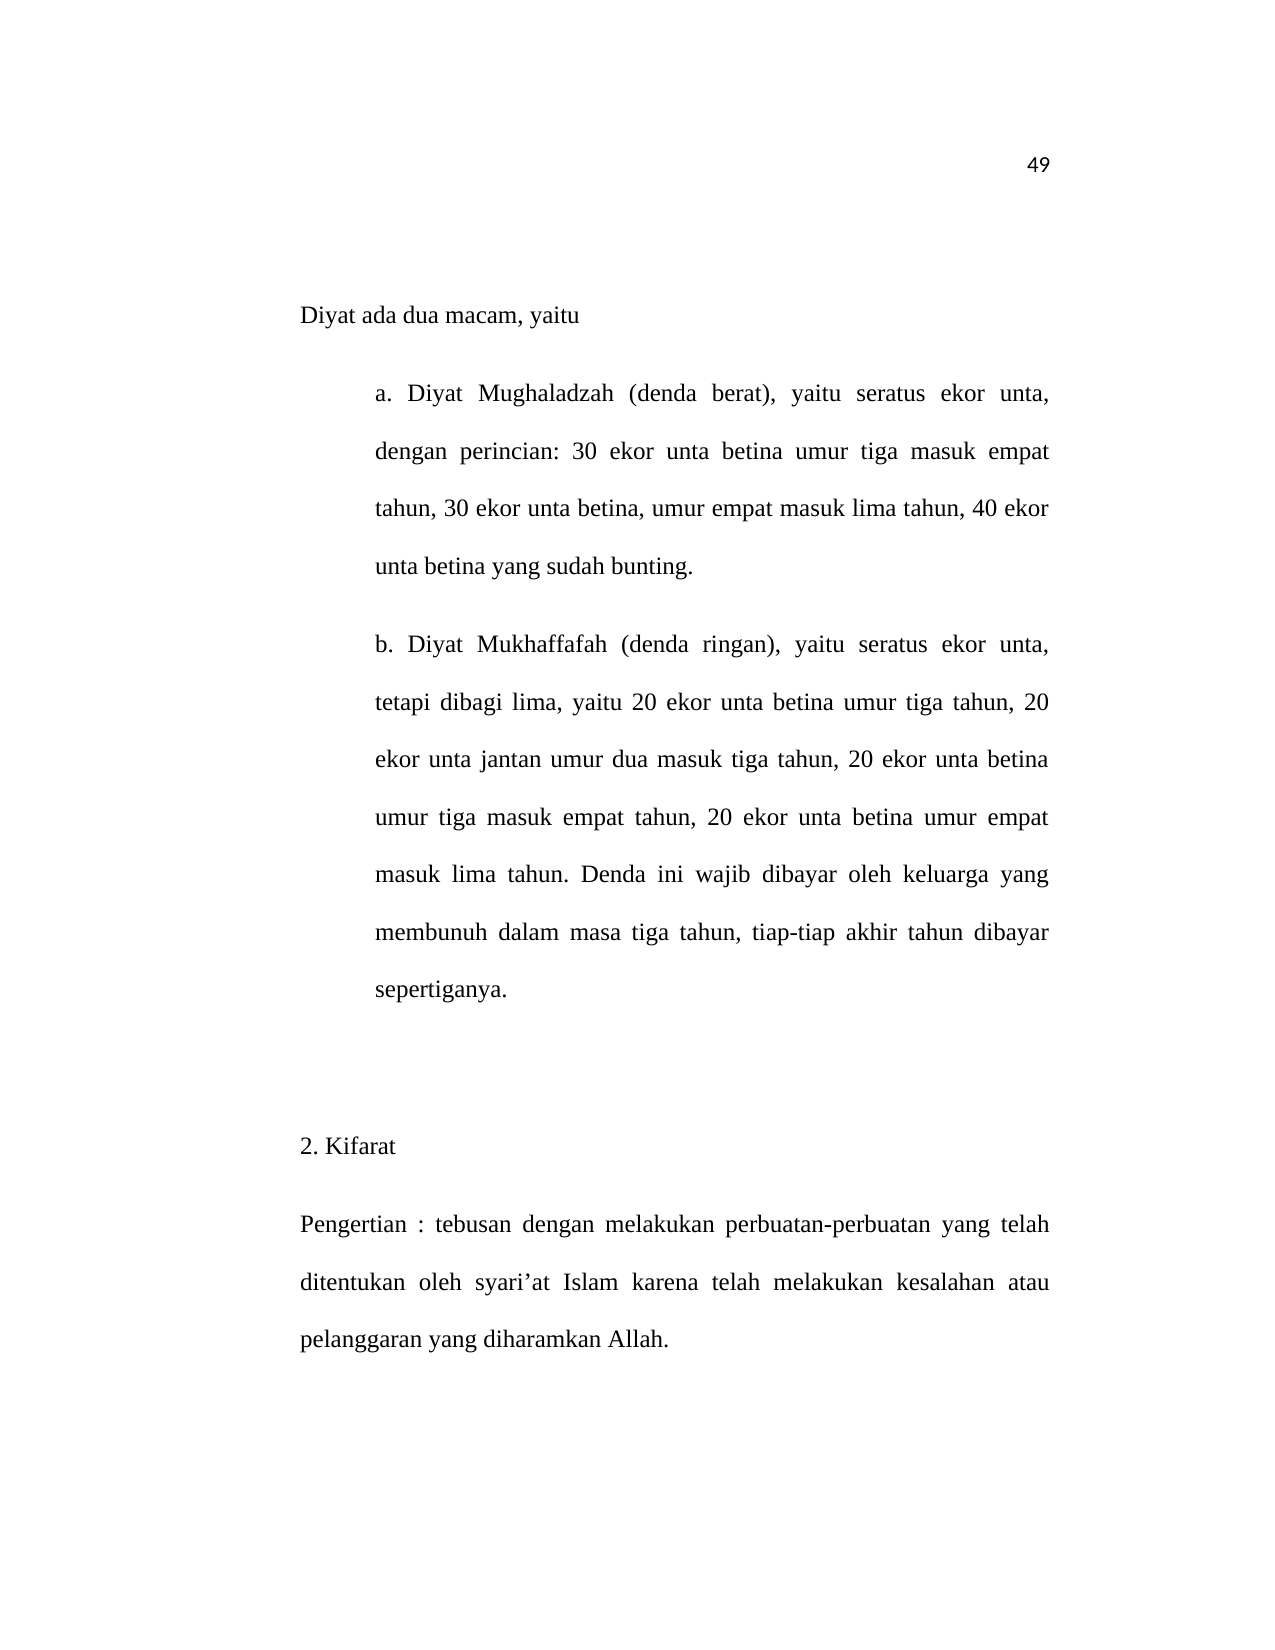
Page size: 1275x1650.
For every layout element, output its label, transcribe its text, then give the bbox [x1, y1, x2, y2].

text a. Diyat Mughaladzah (denda berat), yaitu seratus ekor unta, dengan perincian: 30 ekor unta betina umur tiga masuk empat tahun, 30 ekor unta betina, umur empat masuk lima tahun, 40 ekor unta betina yang sudah bunting. [375, 378, 1050, 579]
text b. Diyat Mukhaffafah (denda ringan), yaitu seratus ekor unta, tetapi dibagi lima, yaitu 20 ekor unta betina umur tiga tahun, 20 ekor unta jantan umur dua masuk tiga tahun, 20 ekor unta betina umur tiga masuk empat tahun, 20 ekor unta betina umur empat masuk lima tahun. Denda ini wajib dibayar oleh keluarga yang membunuh dalam masa tiga tahun, tiap-tiap akhir tahun dibayar sepertiganya. [375, 629, 1050, 1003]
text Pengertian : tebusan dengan melakukan perbuatan-perbuatan yang telah ditentukan oleh syari’at Islam karena telah melakukan kesalahan atau pelanggaran yang diharamkan Allah. [300, 1209, 1050, 1353]
text Diyat ada dua macam, yaitu [300, 300, 1050, 329]
text 2. Kifarat [300, 1131, 1050, 1159]
